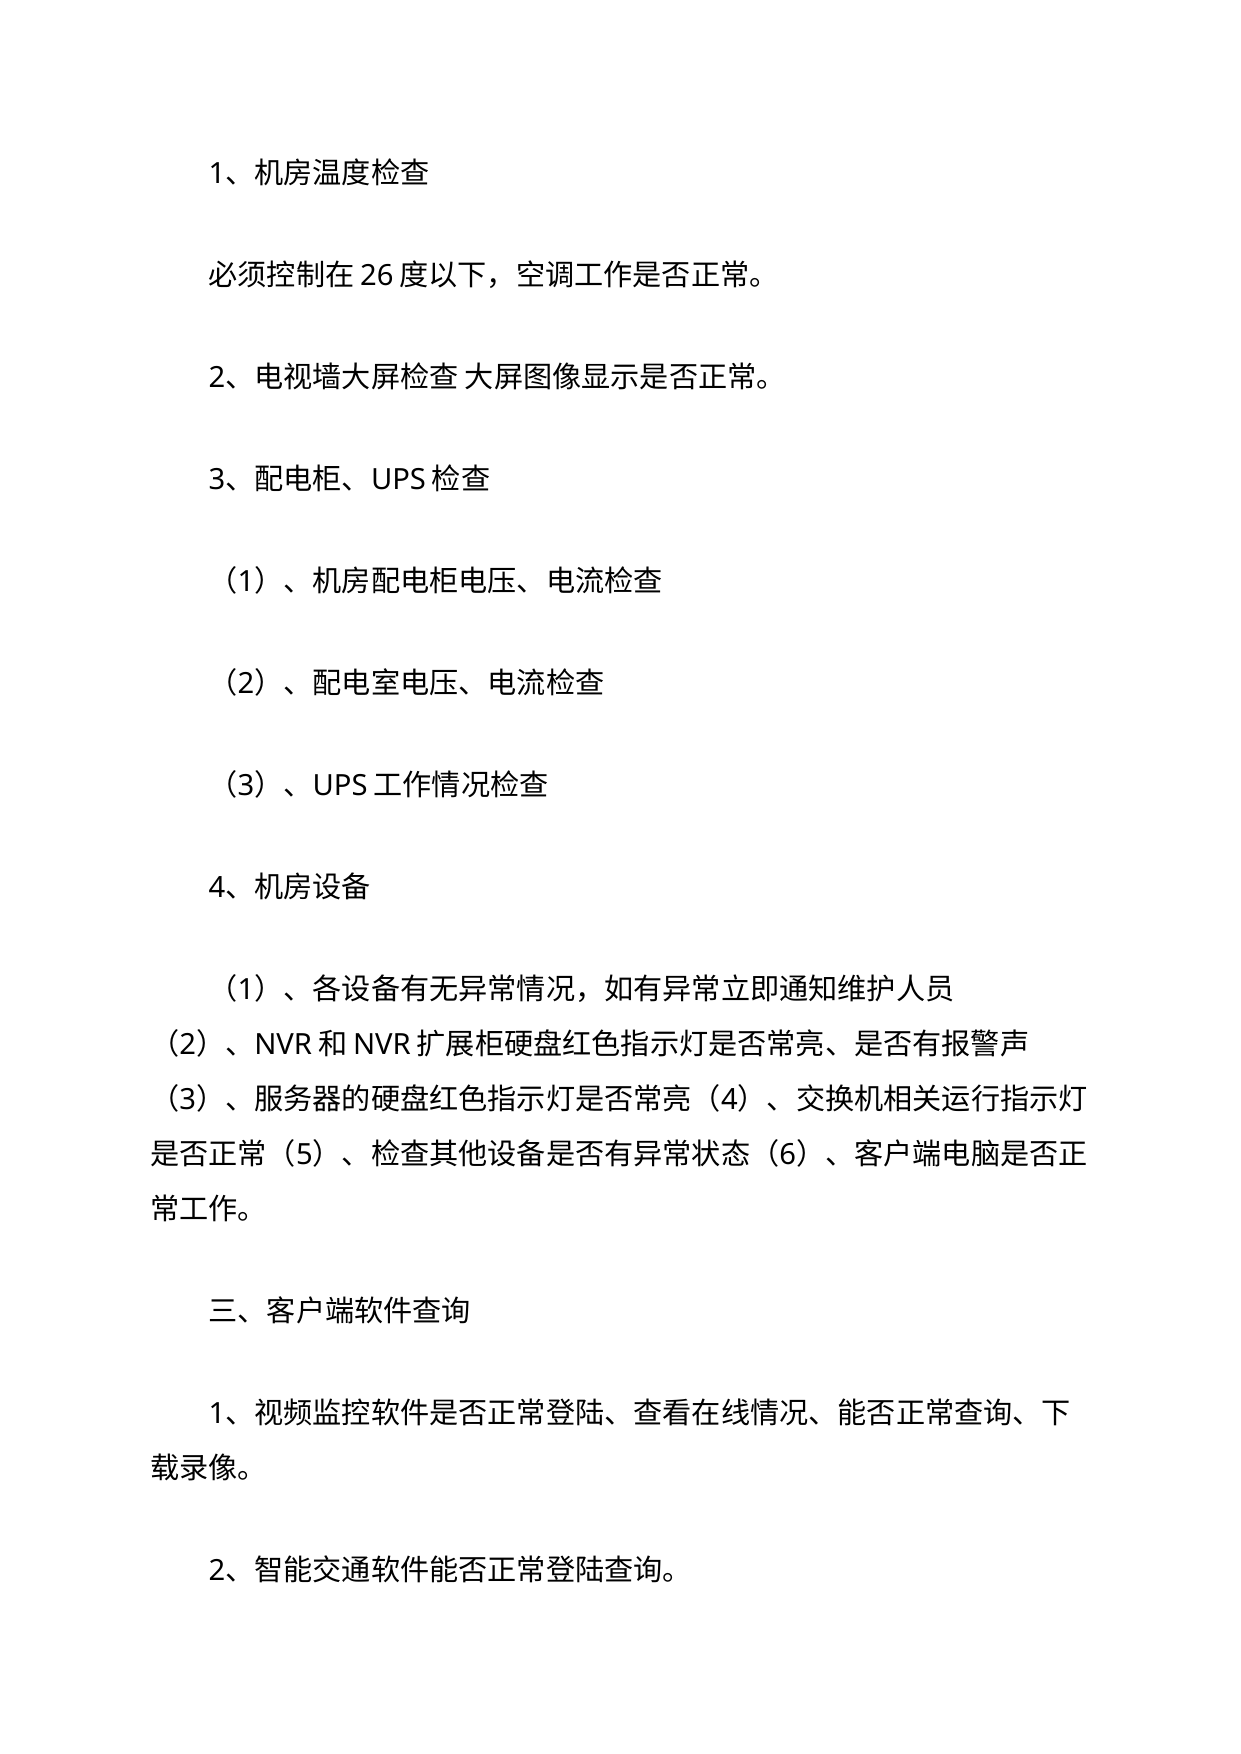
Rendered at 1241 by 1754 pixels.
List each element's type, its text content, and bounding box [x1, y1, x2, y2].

text （1）、各设备有无异常情况，如有异常立即通知维护人员（2）、NVR和NVR扩展柜硬盘红色指示灯是否常亮、是否有报警声（3）、服务器的硬盘红色指示灯是否常亮（4）、交换机相关运行指示灯是否正常（5）、检查其他设备是否有异常状态（6）、客户端电脑是否正常工作。 [150, 966, 1090, 1228]
text 1、视频监控软件是否正常登陆、查看在线情况、能否正常查询、下载录像。 [150, 1389, 1090, 1487]
text 必须控制在26度以下，空调工作是否正常。 [150, 252, 1090, 294]
text 3、配电柜、UPS检查 [150, 456, 1090, 498]
text （1）、机房配电柜电压、电流检查 [150, 558, 1090, 600]
text 三、客户端软件查询 [150, 1288, 1090, 1330]
text 2、智能交通软件能否正常登陆查询。 [150, 1546, 1090, 1588]
text （3）、UPS工作情况检查 [150, 762, 1090, 804]
text （2）、配电室电压、电流检查 [150, 660, 1090, 702]
text 4、机房设备 [150, 864, 1090, 906]
text 1、机房温度检查 [150, 150, 1090, 192]
text 2、电视墙大屏检查 大屏图像显示是否正常。 [150, 354, 1090, 396]
